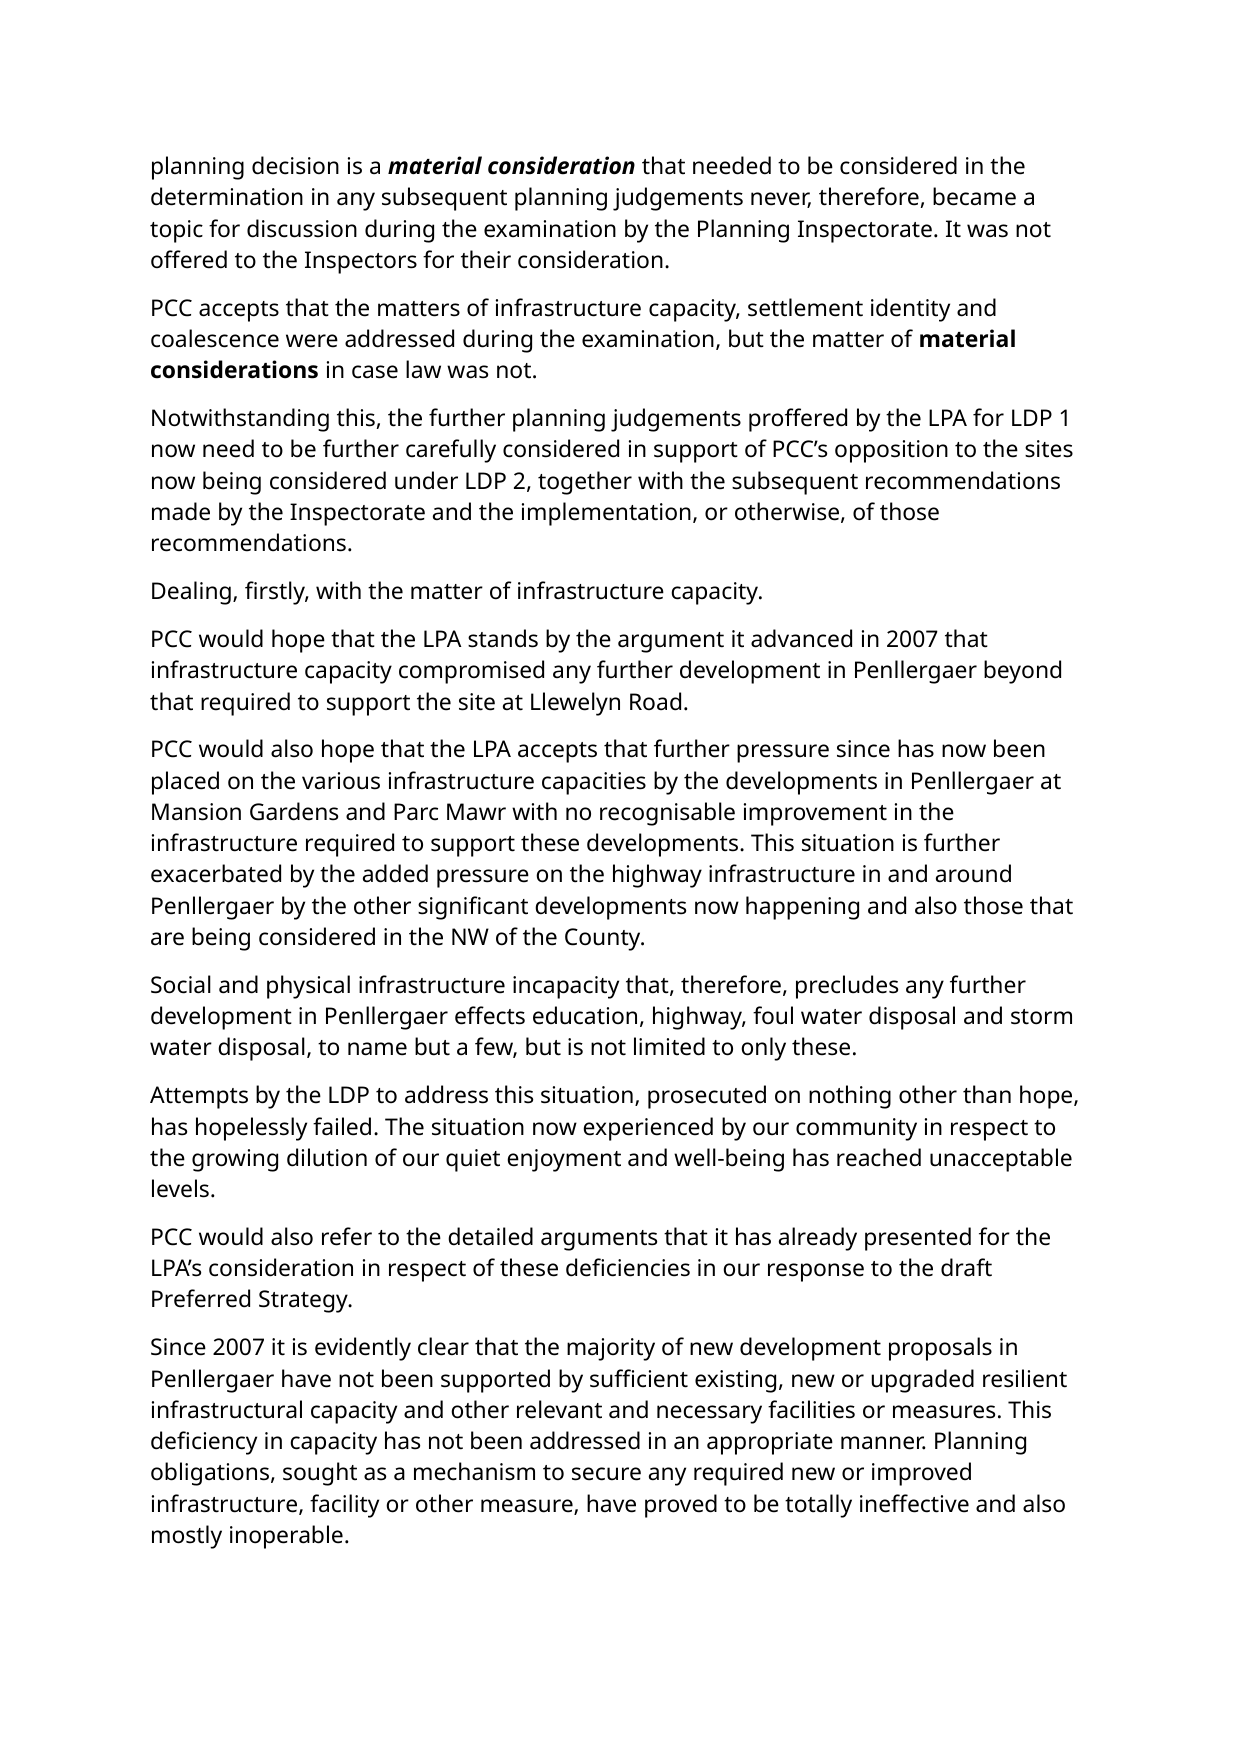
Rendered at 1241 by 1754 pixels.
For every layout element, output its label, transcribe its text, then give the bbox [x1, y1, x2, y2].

text PCC accepts that the matters of infrastructure capacity, settlement identity and coalescence were addressed during the examination, but the matter of material considerations in case law was not. [150, 292, 1090, 385]
text PCC would also refer to the detailed arguments that it has already presented for the LPA’s consideration in respect of these deficiencies in our response to the draft Preferred Strategy. [150, 1221, 1090, 1314]
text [150, 150, 1090, 275]
text Dealing, firstly, with the matter of infrastructure capacity. [150, 575, 1090, 606]
text Notwithstanding this, the further planning judgements proffered by the LPA for LDP 1 now need to be further carefully considered in support of PCC’s opposition to the sites now being considered under LDP 2, together with the subsequent recommendations made by the Inspectorate and the implementation, or otherwise, of those recommendations. [150, 402, 1090, 558]
text Social and physical infrastructure incapacity that, therefore, precludes any further development in Penllergaer effects education, highway, foul water disposal and storm water disposal, to name but a few, but is not limited to only these. [150, 969, 1090, 1062]
text Since 2007 it is evidently clear that the majority of new development proposals in Penllergaer have not been supported by sufficient existing, new or upgraded resilient infrastructural capacity and other relevant and necessary facilities or measures. This deficiency in capacity has not been addressed in an appropriate manner. Planning obligations, sought as a mechanism to secure any required new or improved infrastructure, facility or other measure, have proved to be totally ineffective and also mostly inoperable. [150, 1331, 1090, 1550]
text PCC would also hope that the LPA accepts that further pressure since has now been placed on the various infrastructure capacities by the developments in Penllergaer at Mansion Gardens and Parc Mawr with no recognisable improvement in the infrastructure required to support these developments. This situation is further exacerbated by the added pressure on the highway infrastructure in and around Penllergaer by the other significant developments now happening and also those that are being considered in the NW of the County. [150, 733, 1090, 952]
text PCC would hope that the LPA stands by the argument it advanced in 2007 that infrastructure capacity compromised any further development in Penllergaer beyond that required to support the site at Llewelyn Road. [150, 623, 1090, 717]
text Attempts by the LDP to address this situation, prosecuted on nothing other than hope, has hopelessly failed. The situation now experienced by our community in respect to the growing dilution of our quiet enjoyment and well-being has reached unacceptable levels. [150, 1079, 1090, 1204]
